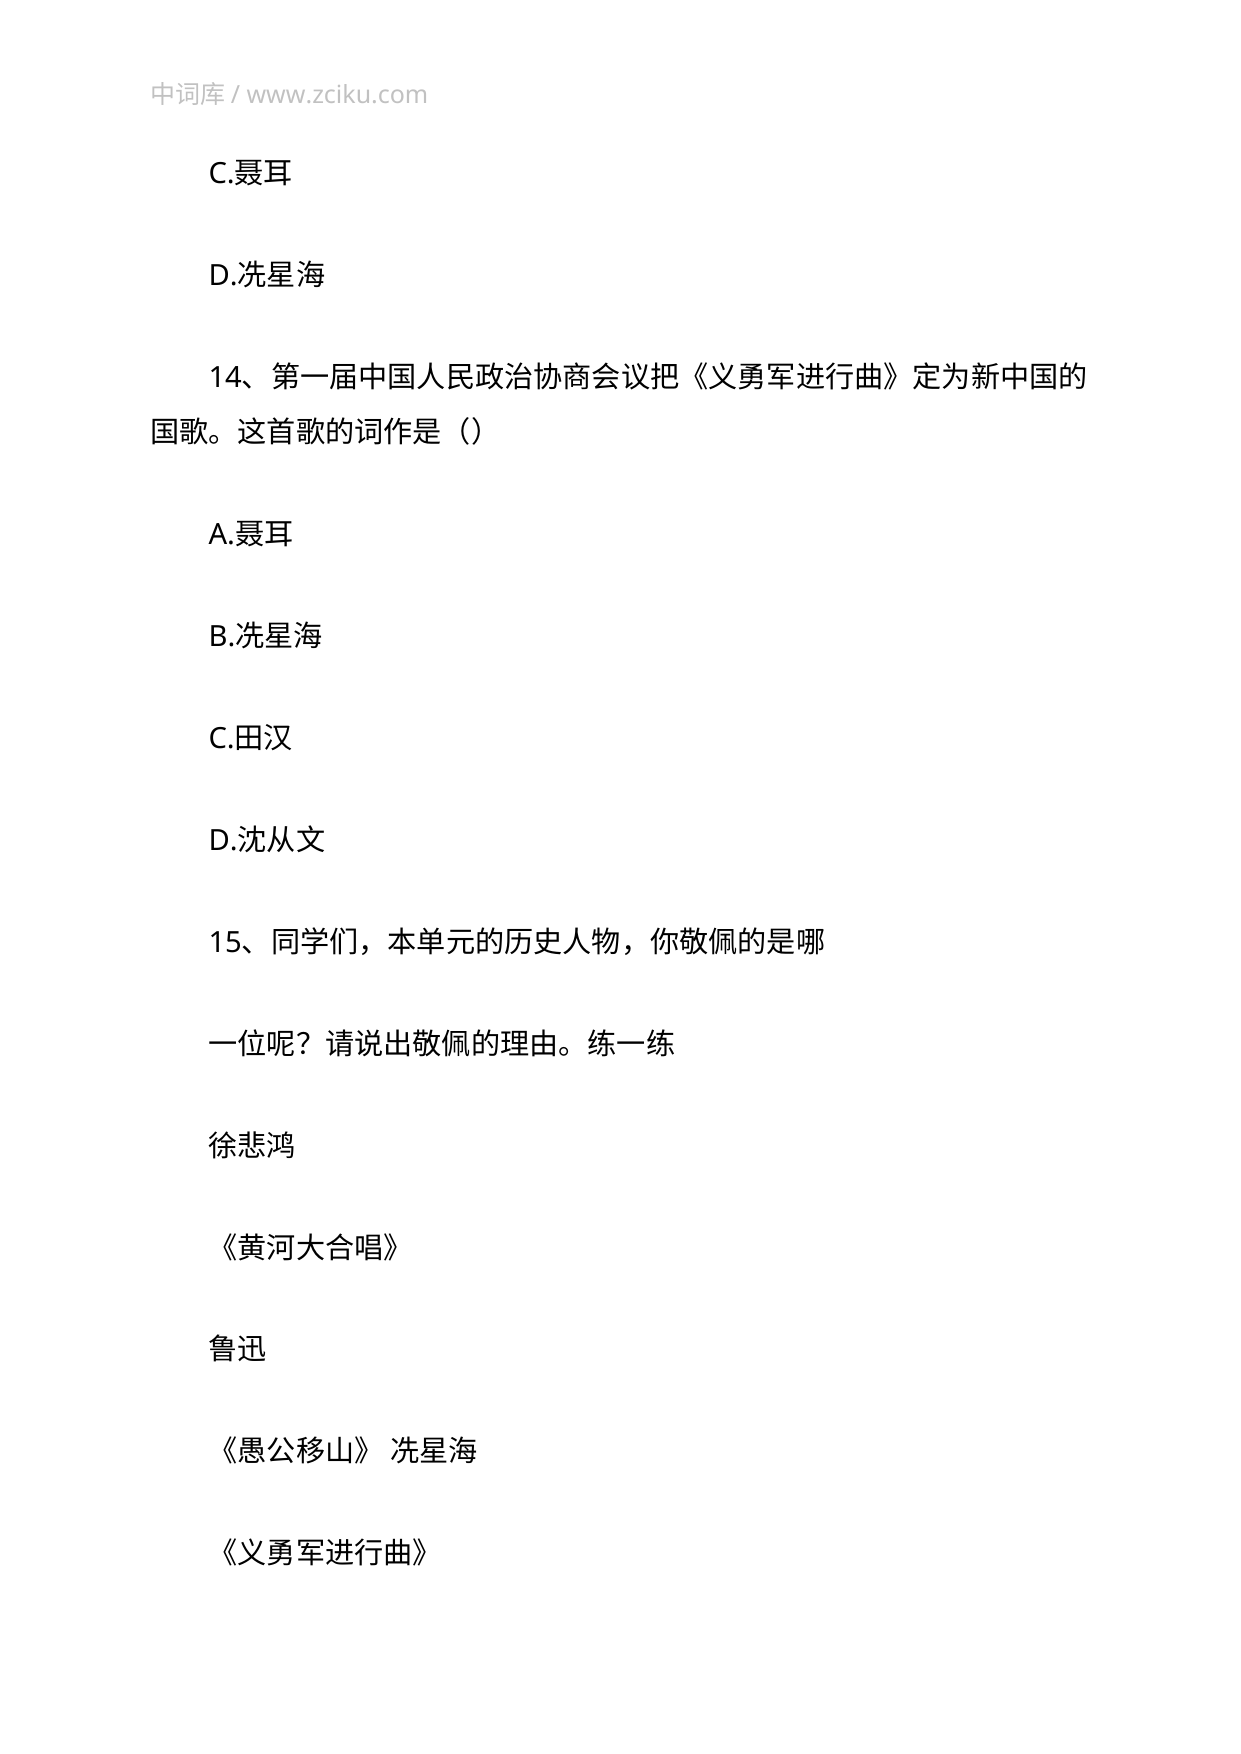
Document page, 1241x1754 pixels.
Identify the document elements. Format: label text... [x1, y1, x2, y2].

text 15、同学们，本单元的历史人物，你敬佩的是哪 [150, 919, 1090, 961]
text C.田汉 [150, 715, 1090, 757]
text A.聂耳 [150, 511, 1090, 553]
text 《黄河大合唱》 [150, 1224, 1090, 1266]
text 一位呢？请说出敬佩的理由。练一练 [150, 1021, 1090, 1063]
text 14、第一届中国人民政治协商会议把《义勇军进行曲》定为新中国的国歌。这首歌的词作是（） [150, 354, 1090, 451]
text C.聂耳 [150, 150, 1090, 192]
text 《愚公移山》 冼星海 [150, 1428, 1090, 1470]
text D.冼星海 [150, 252, 1090, 294]
text 徐悲鸿 [150, 1122, 1090, 1165]
text 鲁迅 [150, 1326, 1090, 1368]
text B.冼星海 [150, 613, 1090, 655]
text D.沈从文 [150, 817, 1090, 859]
text 《义勇军进行曲》 [150, 1529, 1090, 1572]
